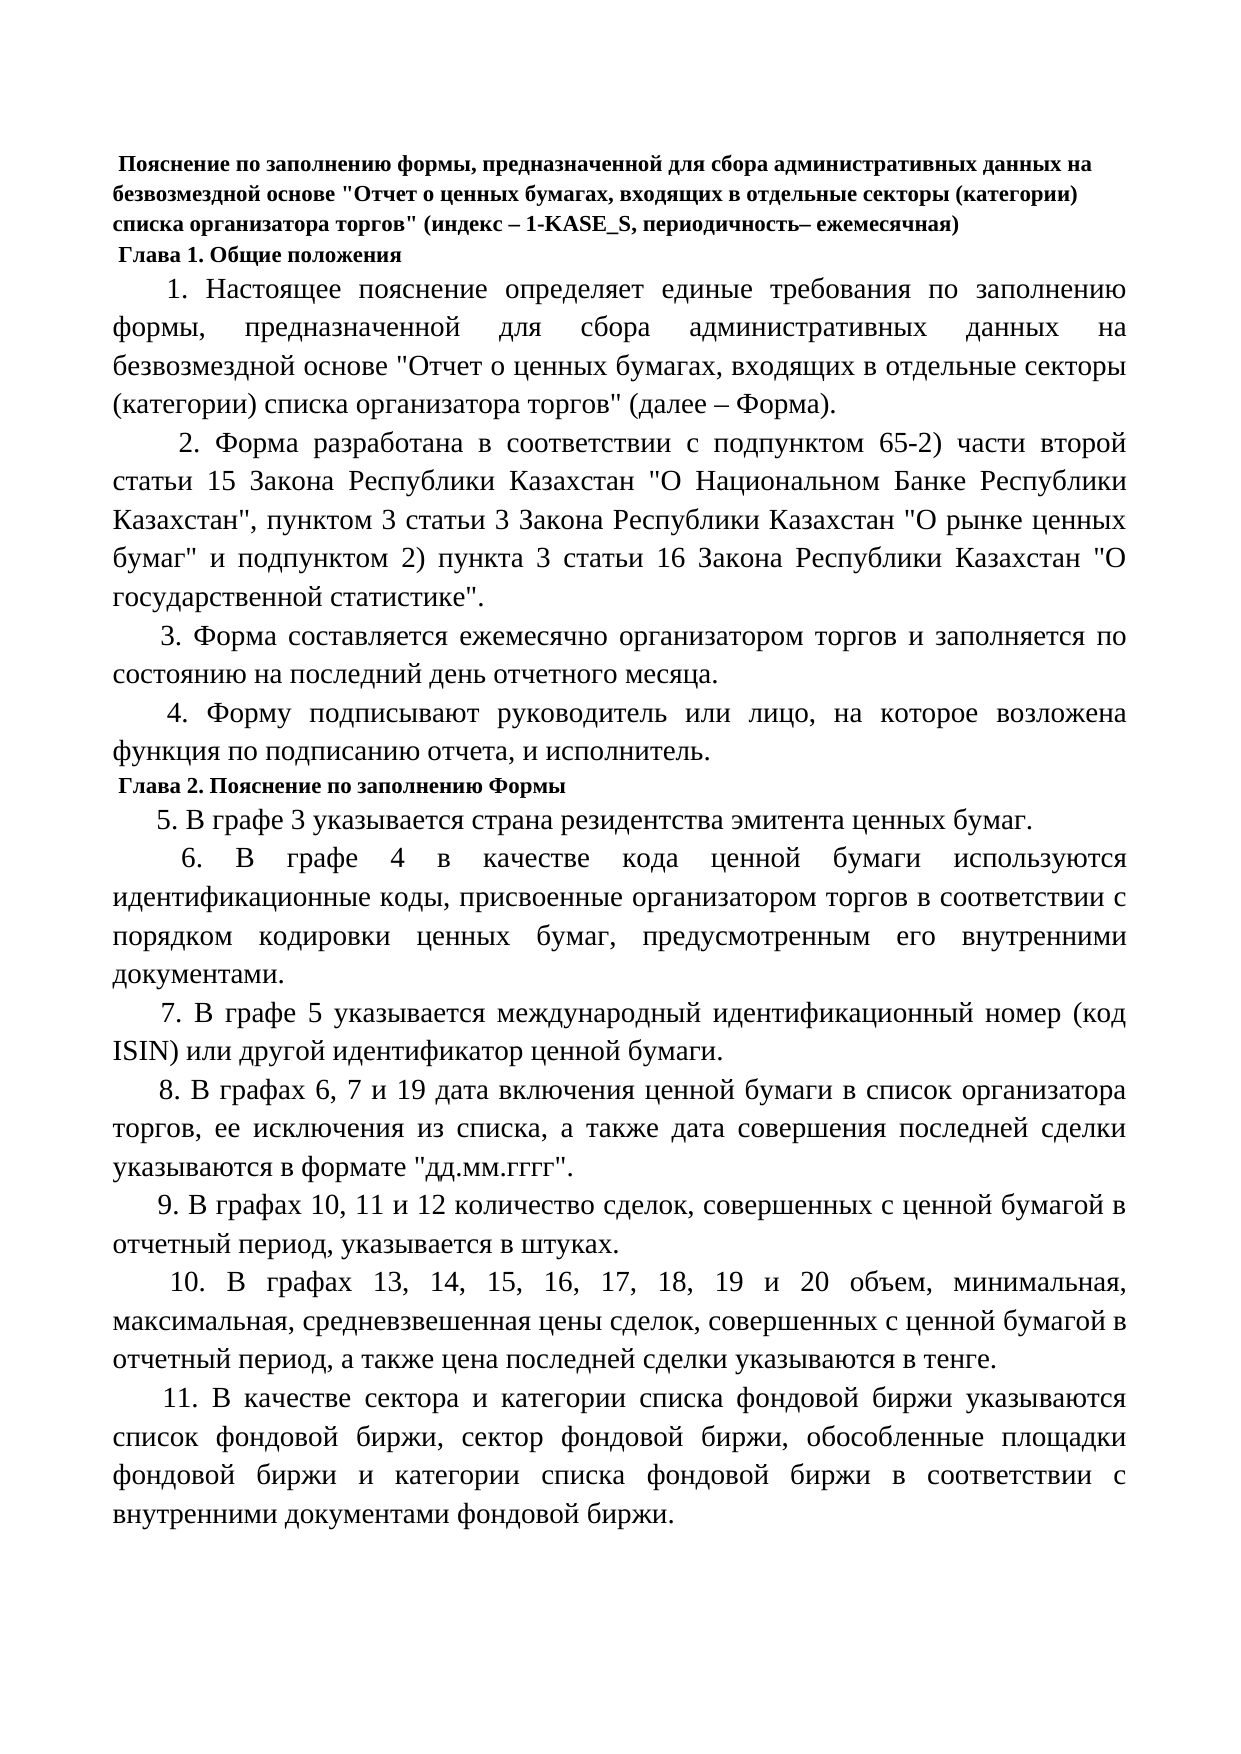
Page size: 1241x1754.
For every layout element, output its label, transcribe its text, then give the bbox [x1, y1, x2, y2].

text 8. В графах 6, 7 и 19 дата включения ценной бумаги в список организатора торгов, ее исключения из списка, а также дата совершения последней сделки указываются в формате "дд.мм.гггг". [112, 1072, 1128, 1182]
text 5. В графе 3 указывается страна резидентства эмитента ценных бумаг. [112, 802, 1128, 836]
text 10. В графах 13, 14, 15, 16, 17, 18, 19 и 20 объем, минимальная, максимальная, средневзвешенная цены сделок, совершенных с ценной бумагой в отчетный период, а также цена последней сделки указываются в тенге. [112, 1264, 1128, 1375]
text Пояснение по заполнению формы, предназначенной для сбора административных данных на безвозмездной основе "Отчет о ценных бумагах, входящих в отдельные секторы (категории) списка организатора торгов" (индекс – 1-KASE_S, периодичность– ежемесячная) [112, 150, 1128, 237]
text 7. В графе 5 указывается международный идентификационный номер (код ISIN) или другой идентификатор ценной бумаги. [112, 995, 1128, 1067]
text 1. Настоящее пояснение определяет единые требования по заполнению формы, предназначенной для сбора административных данных на безвозмездной основе "Отчет о ценных бумагах, входящих в отдельные секторы (категории) списка организатора торгов" (далее – Форма). [112, 271, 1128, 420]
text Глава 2. Пояснение по заполнению Формы [112, 772, 1128, 798]
text 9. В графах 10, 11 и 12 количество сделок, совершенных с ценной бумагой в отчетный период, указывается в штуках. [112, 1187, 1128, 1259]
text 11. В качестве сектора и категории списка фондовой биржи указываются список фондовой биржи, сектор фондовой биржи, обособленные площадки фондовой биржи и категории списка фондовой биржи в соответствии с внутренними документами фондовой биржи. [112, 1380, 1128, 1529]
text 2. Форма разработана в соответствии с подпунктом 65-2) части второй статьи 15 Закона Республики Казахстан "О Национальном Банке Республики Казахстан", пунктом 3 статьи 3 Закона Республики Казахстан "О рынке ценных бумаг" и подпунктом 2) пункта 3 статьи 16 Закона Республики Казахстан "О государственной статистике". [112, 425, 1128, 613]
text 4. Форму подписывают руководитель или лицо, на которое возложена функция по подписанию отчета, и исполнитель. [112, 695, 1128, 767]
text 6. В графе 4 в качестве кода ценной бумаги используются идентификационные коды, присвоенные организатором торгов в соответствии с порядком кодировки ценных бумаг, предусмотренным его внутренними документами. [112, 841, 1128, 990]
text Глава 1. Общие положения [112, 241, 1128, 267]
text 3. Форма составляется ежемесячно организатором торгов и заполняется по состоянию на последний день отчетного месяца. [112, 618, 1128, 690]
